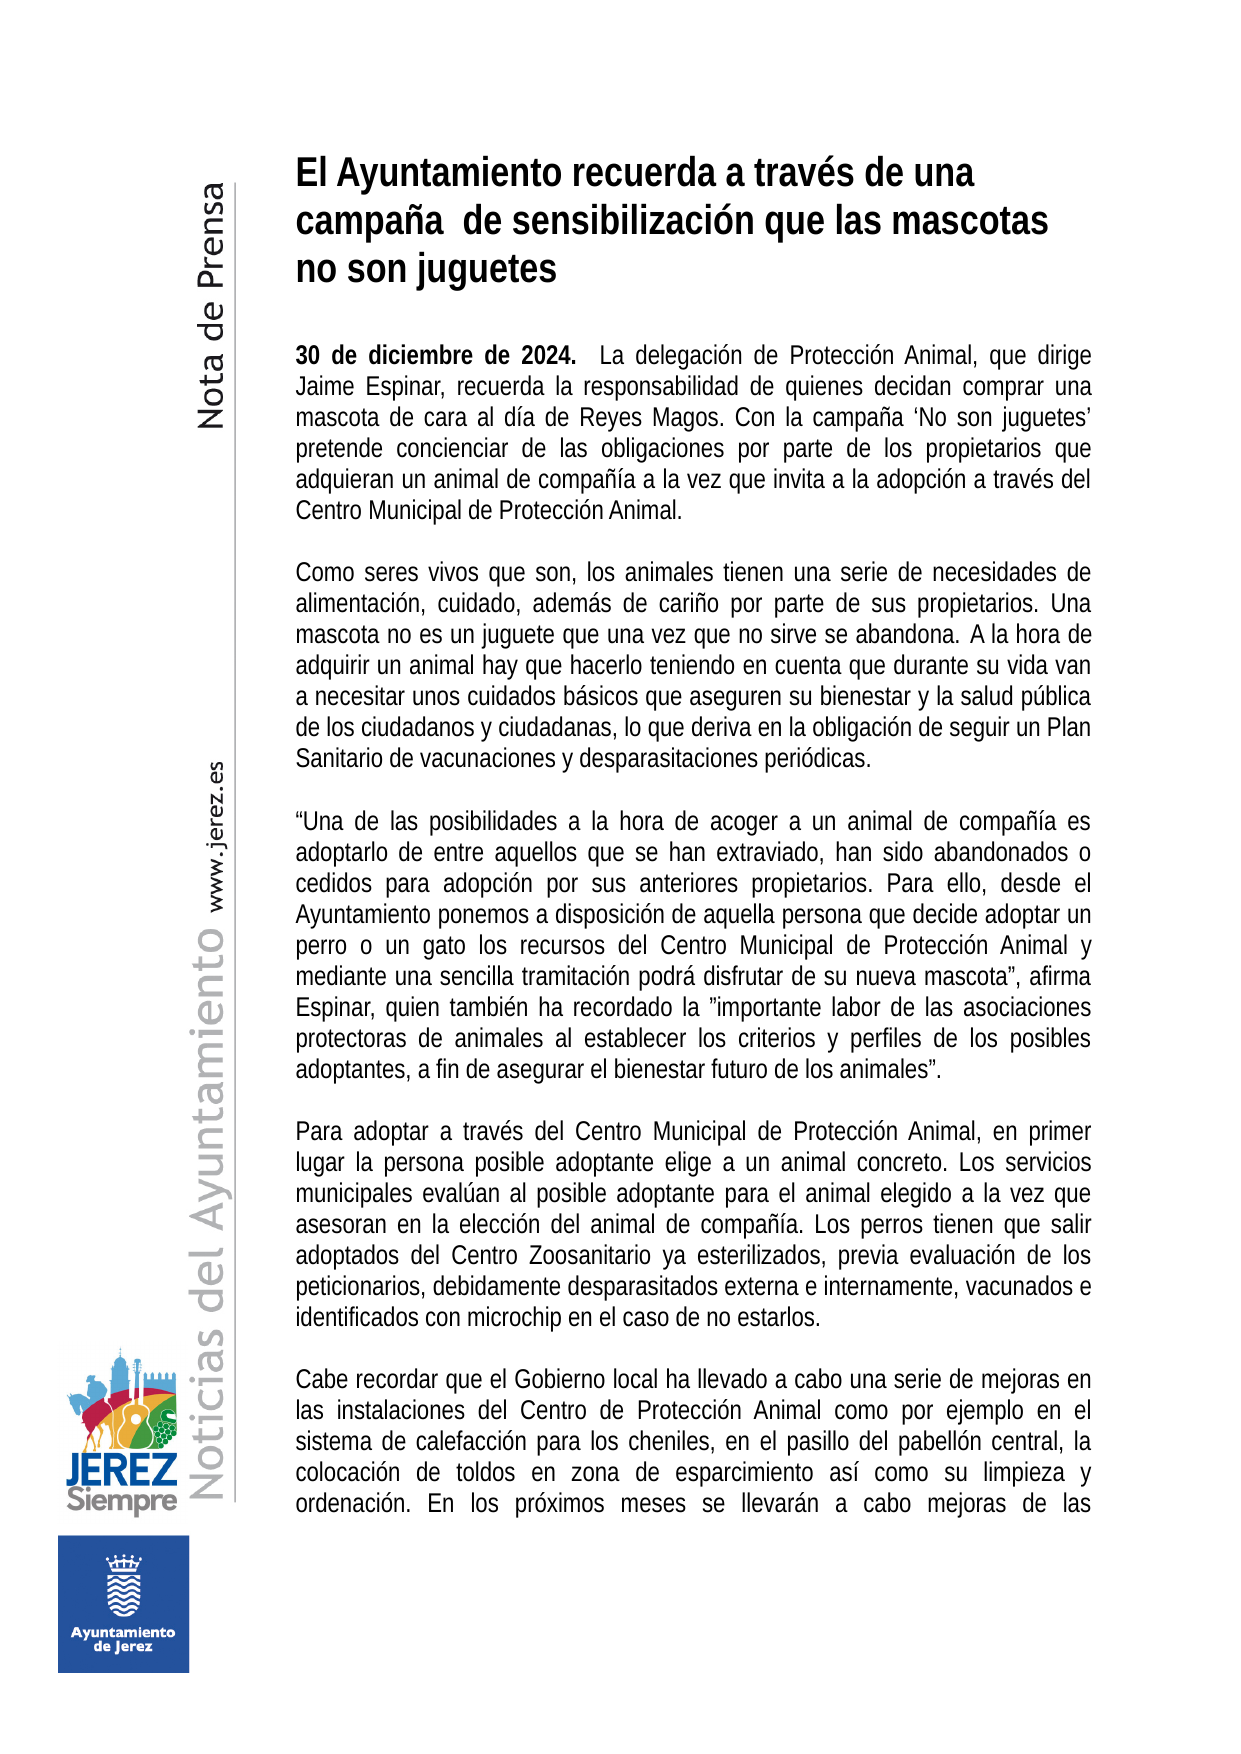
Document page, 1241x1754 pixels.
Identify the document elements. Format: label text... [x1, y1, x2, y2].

text Para adoptar a través del Centro Municipal de Protección Animal, en primer lugar la persona posible adoptante elige a un animal concreto. Los servicios municipales evalúan al posible adoptante para el animal elegido a la vez que asesoran en la elección del animal de compañía. Los perros tienen que salir adoptados del Centro Zoosanitario ya esterilizados, previa evaluación de los peticionarios, debidamente desparasitados externa e internamente, vacunados e identificados con microchip en el caso de no estarlos. [295, 1115, 1092, 1332]
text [295, 1363, 1092, 1518]
text Como seres vivos que son, los animales tienen una serie de necesidades de alimentación, cuidado, además de cariño por parte de sus propietarios. Una mascota no es un juguete que una vez que no sirve se abandona. A la hora de adquirir un animal hay que hacerlo teniendo en cuenta que durante su vida van a necesitar unos cuidados básicos que aseguren su bienestar y la salud pública de los ciudadanos y ciudadanas, lo que deriva en la obligación de seguir un Plan Sanitario de vacunaciones y desparasitaciones periódicas. [295, 556, 1092, 773]
text “Una de las posibilidades a la hora de acoger a un animal de compañía es adoptarlo de entre aquellos que se han extraviado, han sido abandonados o cedidos para adopción por sus anteriores propietarios. Para ello, desde el Ayuntamiento ponemos a disposición de aquella persona que decide adoptar un perro o un gato los recursos del Centro Municipal de Protección Animal y mediante una sencilla tramitación podrá disfrutar de su nueva mascota”, afirma Espinar, quien también ha recordado la ”importante labor de las asociaciones protectoras de animales al establecer los criterios y perfiles de los posibles adoptantes, a fin de asegurar el bienestar futuro de los animales”. [295, 804, 1092, 1084]
text El Ayuntamiento recuerda a través de una campaña de sensibilización que las mascotas no son juguetes [295, 148, 1092, 291]
picture [57, 181, 236, 1673]
text 30 de diciembre de 2024. La delegación de Protección Animal, que dirige Jaime Espinar, recuerda la responsabilidad de quienes decidan comprar una mascota de cara al día de Reyes Magos. Con la campaña ‘No son juguetes’ pretende concienciar de las obligaciones por parte de los propietarios que adquieran un animal de compañía a la vez que invita a la adopción a través del Centro Municipal de Protección Animal. [295, 339, 1092, 525]
